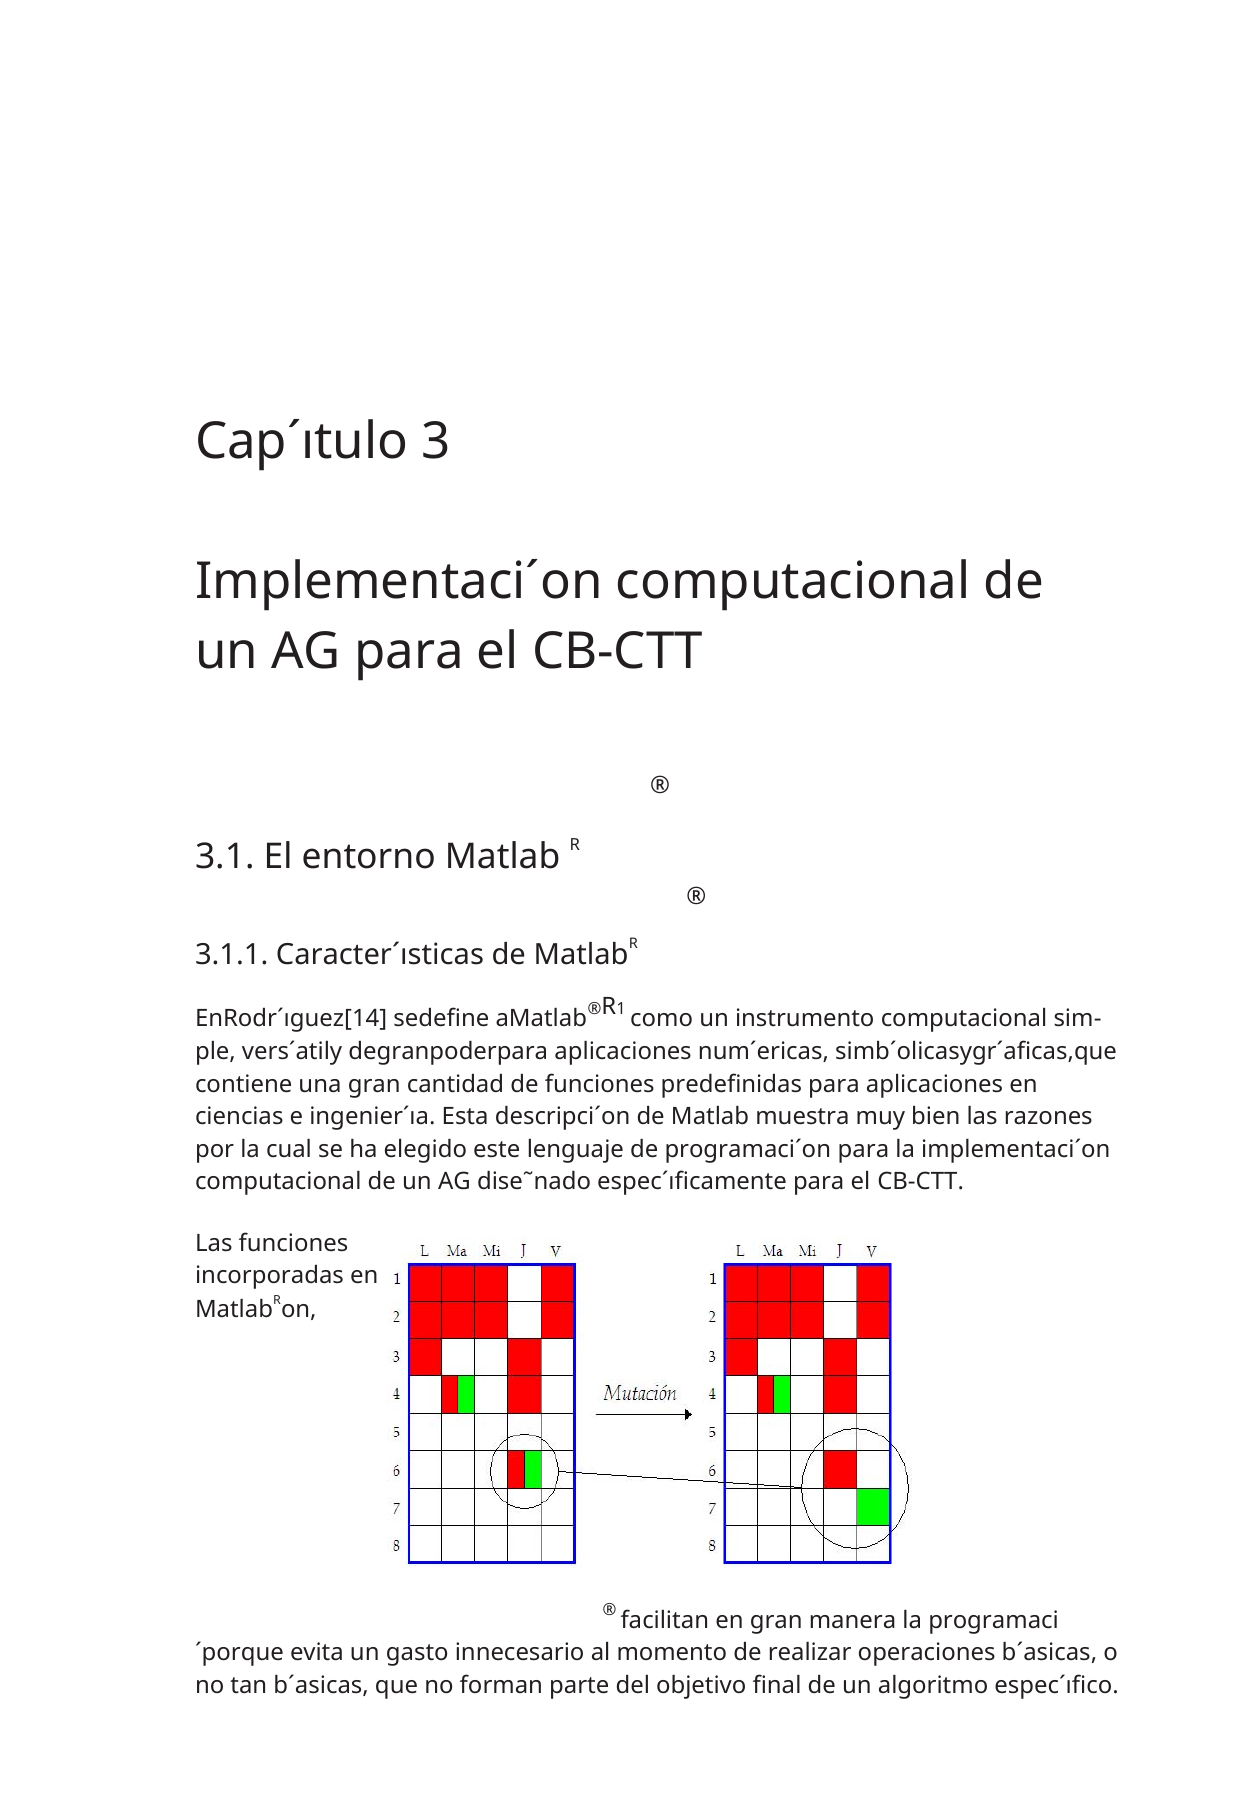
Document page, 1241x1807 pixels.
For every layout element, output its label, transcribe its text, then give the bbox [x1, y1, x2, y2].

text 3.1.1. Caracter´ısticas de MatlabR [195, 933, 1125, 973]
text ® [195, 768, 1125, 800]
text Cap´ıtulo 3 [195, 403, 1125, 473]
text Implementaci´on computacional de un AG para el CB-CTT [195, 544, 1108, 683]
text EnRodr´ıguez[14] sedeﬁne aMatlab®R1 como un instrumento computacional simple, vers´atily degranpoderpara aplicaciones num´ericas, simb´olicasygr´aﬁcas,que contiene una gran cantidad de funciones predeﬁnidas para aplicaciones en ciencias e ingenier´ıa. Esta descripci´on de Matlab muestra muy bien las razones por la cual se ha elegido este lenguaje de programaci´on para la implementaci´on computacional de un AG dise˜nado espec´ıﬁcamente para el CB-CTT. [195, 988, 1125, 1197]
text 3.1. El entorno Matlab R [195, 831, 1125, 879]
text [195, 1354, 1125, 1700]
text Las funciones incorporadas en MatlabRon, [195, 1226, 1125, 1324]
picture [387, 1237, 913, 1568]
text ® [686, 879, 1125, 911]
